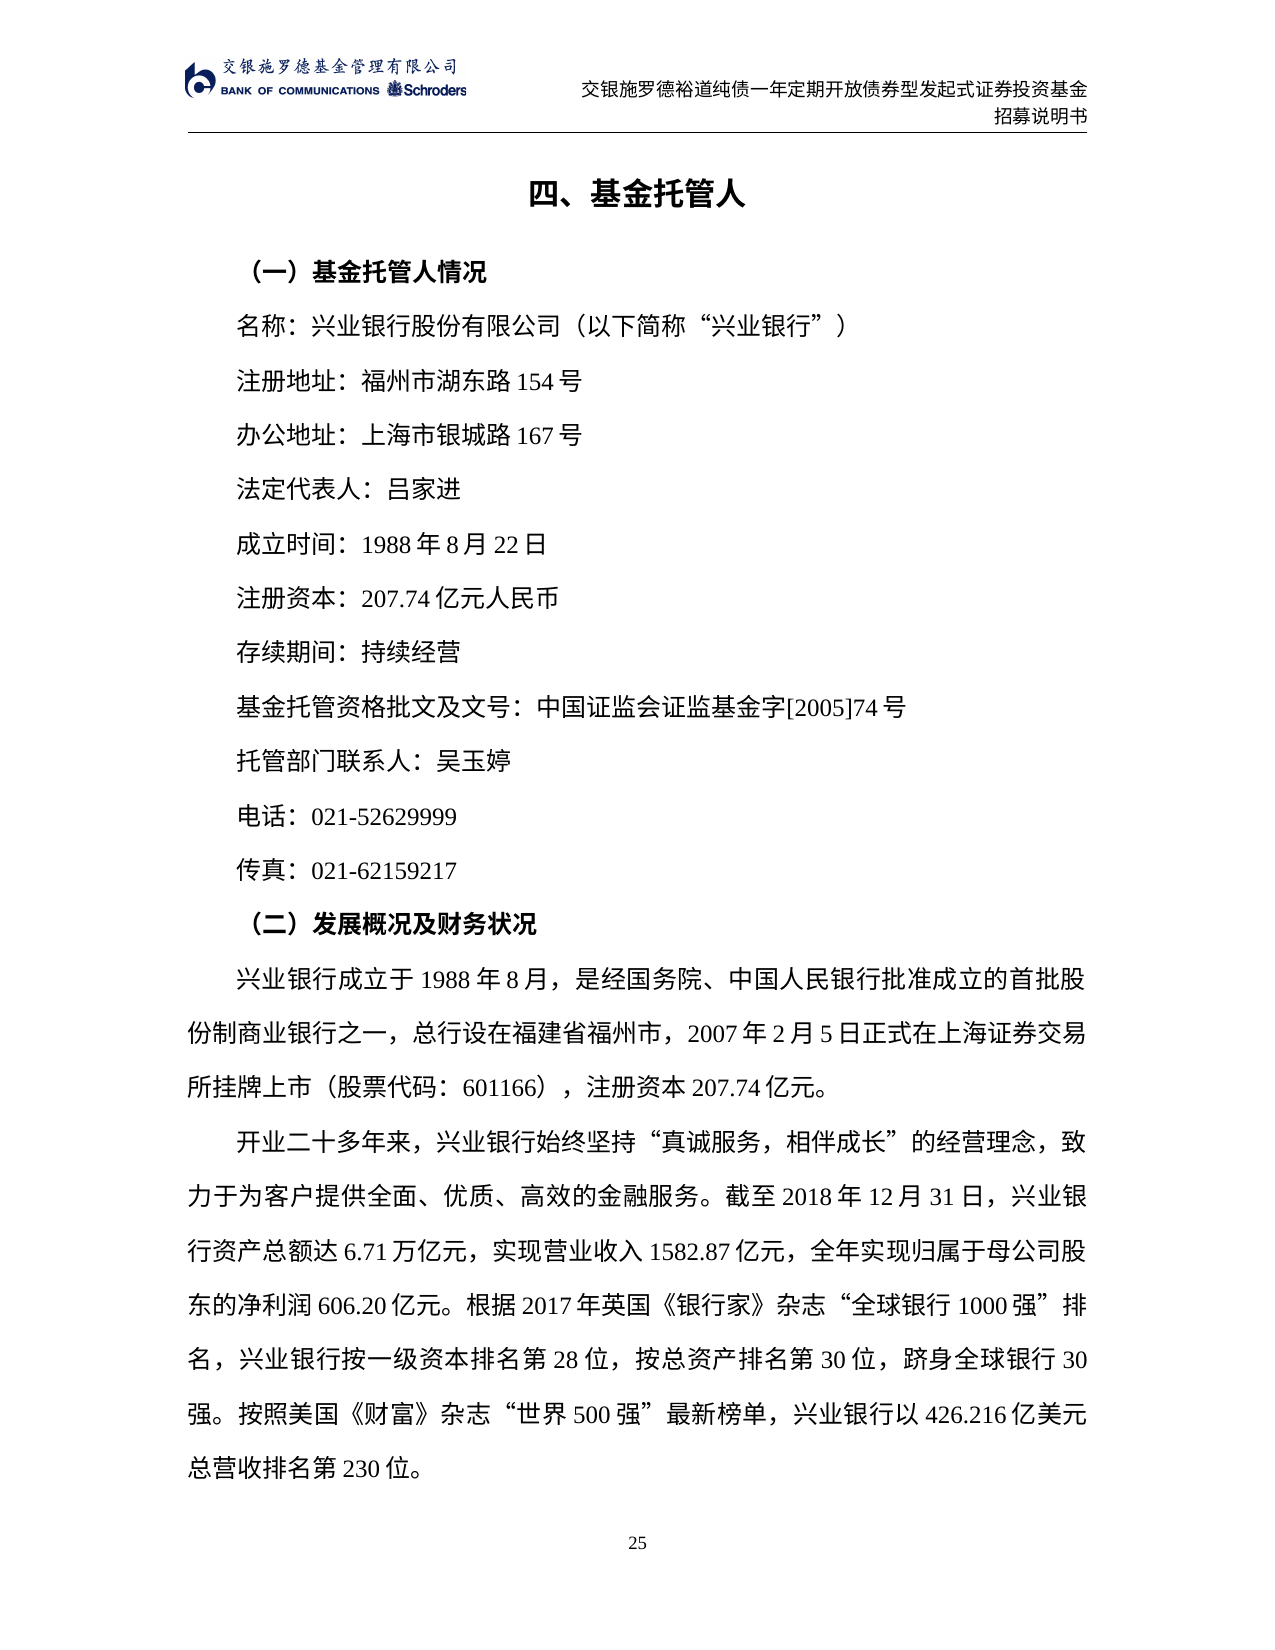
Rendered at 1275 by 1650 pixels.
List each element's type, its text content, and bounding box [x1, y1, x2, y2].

text 基金托管资格批文及文号：中国证监会证监基金字[2005]74号 [187, 687, 1087, 723]
text 法定代表人：吕家进 [187, 470, 1087, 506]
text 注册资本：207.74亿元人民币 [187, 578, 1087, 615]
text 成立时间：1988年8月22日 [187, 524, 1087, 560]
text 传真：021-62159217 [187, 850, 1087, 887]
text 办公地址：上海市银城路167号 [187, 415, 1087, 452]
text 开业二十多年来，兴业银行始终坚持“真诚服务，相伴成长”的经营理念，致力于为客户提供全面、优质、高效的金融服务。截至2018年12月31日，兴业银行资产总额达6.71万亿元，实现营业收入1582.87亿元，全年实现归属于母公司股东的净利润606.20亿元。根据2017年英国《银行家》杂志“全球银行1000强”排名，兴业银行按一级资本排名第28位，按总资产排名第30位，跻身全球银行30强。按照美国《财富》杂志“世界500强”最新榜单，兴业银行以426.216亿美元总营收排名第230位。 [187, 1122, 1087, 1485]
text 名称：兴业银行股份有限公司（以下简称“兴业银行”） [187, 307, 1087, 343]
text 托管部门联系人：吴玉婷 [187, 742, 1087, 778]
text （一）基金托管人情况 [187, 252, 1087, 288]
text 注册地址：福州市湖东路154号 [187, 361, 1087, 397]
text （二）发展概况及财务状况 [187, 905, 1087, 941]
text 存续期间：持续经营 [187, 633, 1087, 669]
text 电话：021-52629999 [187, 796, 1087, 832]
text 兴业银行成立于1988年8月，是经国务院、中国人民银行批准成立的首批股份制商业银行之一，总行设在福建省福州市，2007年2月5日正式在上海证券交易所挂牌上市（股票代码：601166），注册资本207.74亿元。 [187, 959, 1087, 1104]
text 四、基金托管人 [187, 169, 1087, 215]
picture [185, 58, 467, 98]
